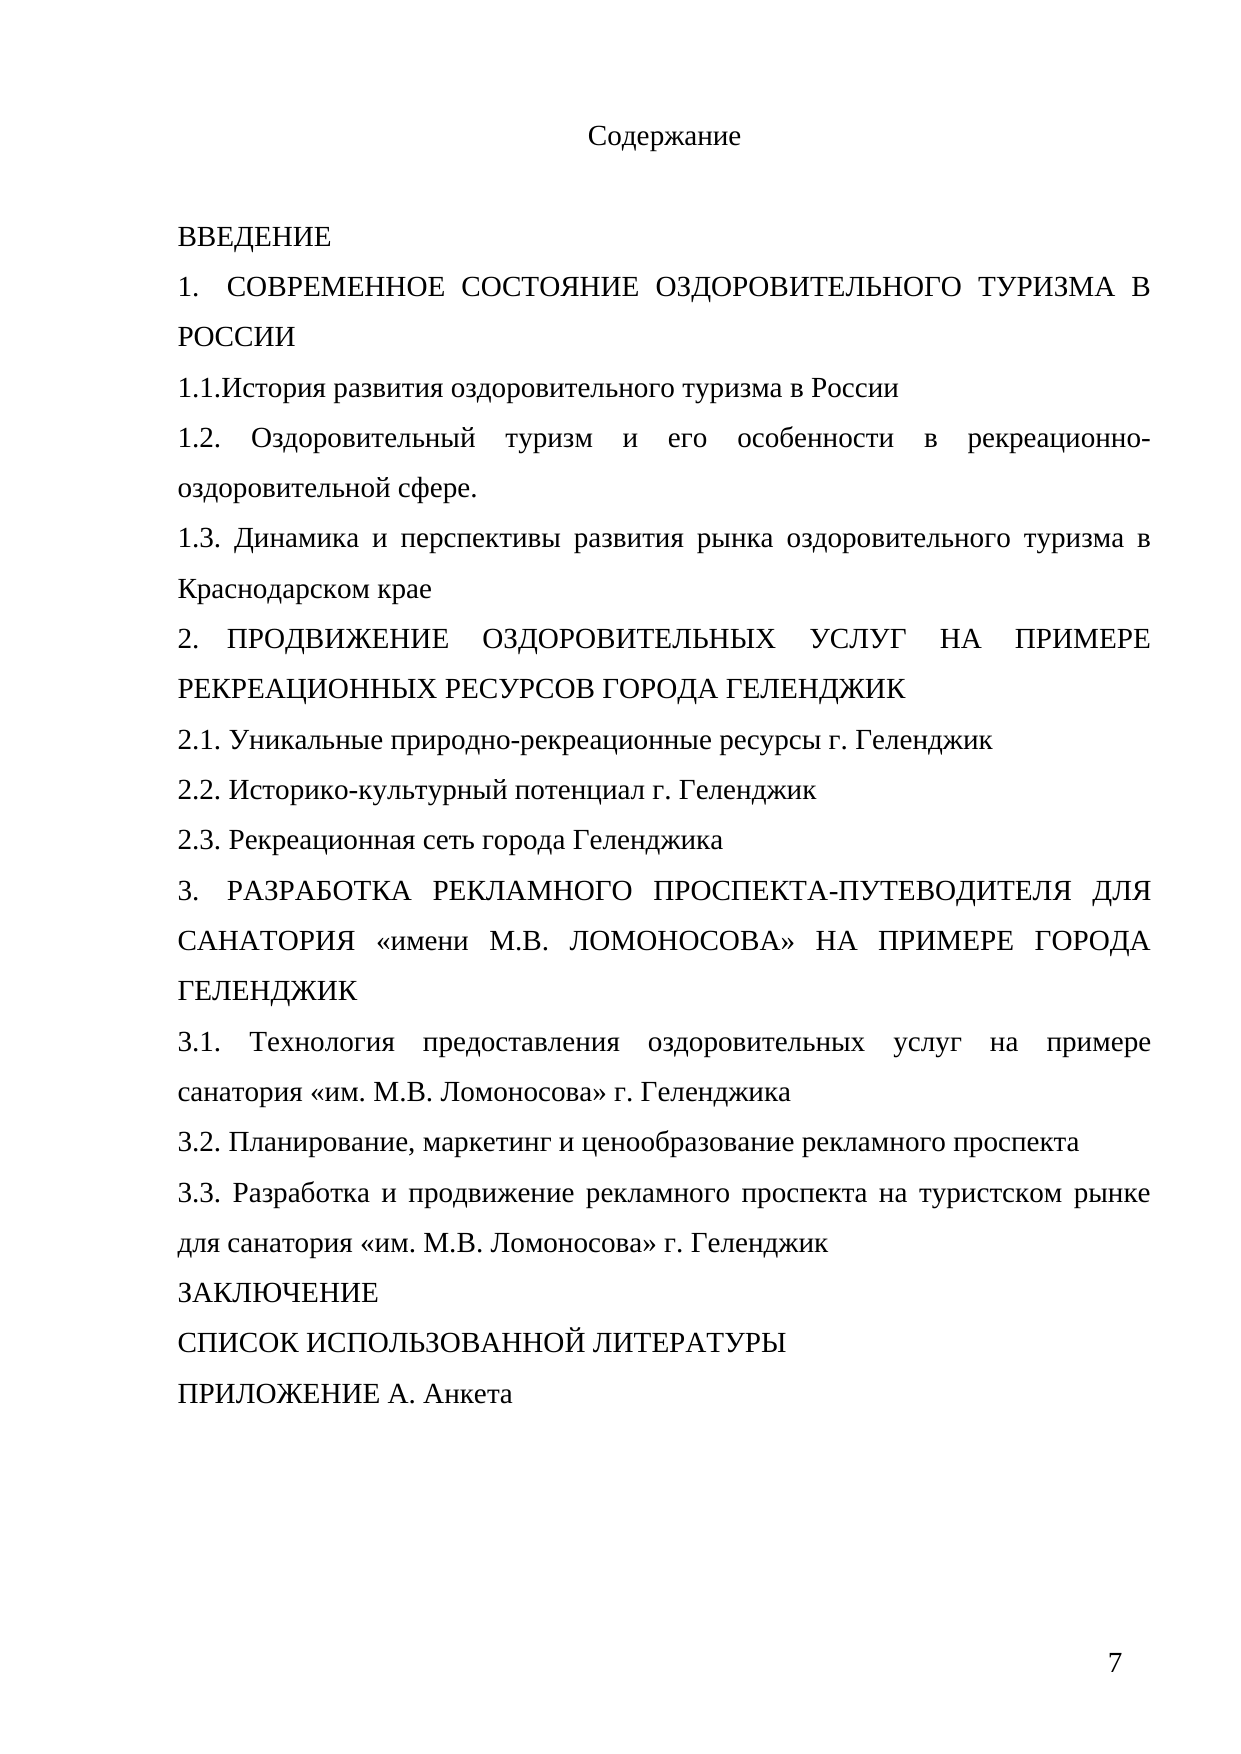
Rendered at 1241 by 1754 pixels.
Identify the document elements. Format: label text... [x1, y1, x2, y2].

list 2.1. Уникальные природно-рекреационные ресурсы г. Геленджик [177, 722, 1152, 755]
text СПИСОК ИСПОЛЬЗОВАННОЙ ЛИТЕРАТУРЫ [177, 1326, 1152, 1359]
text ЗАКЛЮЧЕНИЕ [177, 1275, 1152, 1309]
text 3.3. Разработка и продвижение рекламного проспекта на туристском рынке для санатория «им. М.В. Ломоносова» г. Геленджик [177, 1175, 1152, 1258]
list ПРОДВИЖЕНИЕ ОЗДОРОВИТЕЛЬНЫХ УСЛУГ НА ПРИМЕРЕ РЕКРЕАЦИОННЫХ РЕСУРСОВ ГОРОДА ГЕЛЕНДЖИК [177, 621, 1152, 705]
text 1.1.История развития оздоровительного туризма в России [177, 370, 1152, 403]
list 2.3. Рекреационная сеть города Геленджика [177, 822, 1152, 856]
list 2.2. Историко-культурный потенциал г. Геленджик [177, 772, 1152, 806]
list РАЗРАБОТКА РЕКЛАМНОГО ПРОСПЕКТА-ПУТЕВОДИТЕЛЯ ДЛЯ САНАТОРИЯ «имени М.В. ЛОМОНОСОВА» НА ПРИМЕРЕ ГОРОДА ГЕЛЕНДЖИК [177, 873, 1152, 1007]
text ВВЕДЕНИЕ [177, 219, 1152, 252]
text 1.3. Динамика и перспективы развития рынка оздоровительного туризма в Краснодарском крае [177, 521, 1152, 604]
list 3.1. Технология предоставления оздоровительных услуг на примере санатория «им. М.В. Ломоносова» г. Геленджика [177, 1024, 1152, 1108]
list 3.2. Планирование, маркетинг и ценообразование рекламного проспекта [177, 1124, 1152, 1158]
text Содержание [177, 118, 1152, 152]
list СОВРЕМЕННОЕ СОСТОЯНИЕ ОЗДОРОВИТЕЛЬНОГО ТУРИЗМА В РОССИИ [177, 269, 1152, 353]
text 1.2. Оздоровительный туризм и его особенности в рекреационно-оздоровительной сфере. [177, 420, 1152, 504]
title ПРИЛОЖЕНИЕ А. Анкета [177, 1376, 1152, 1409]
